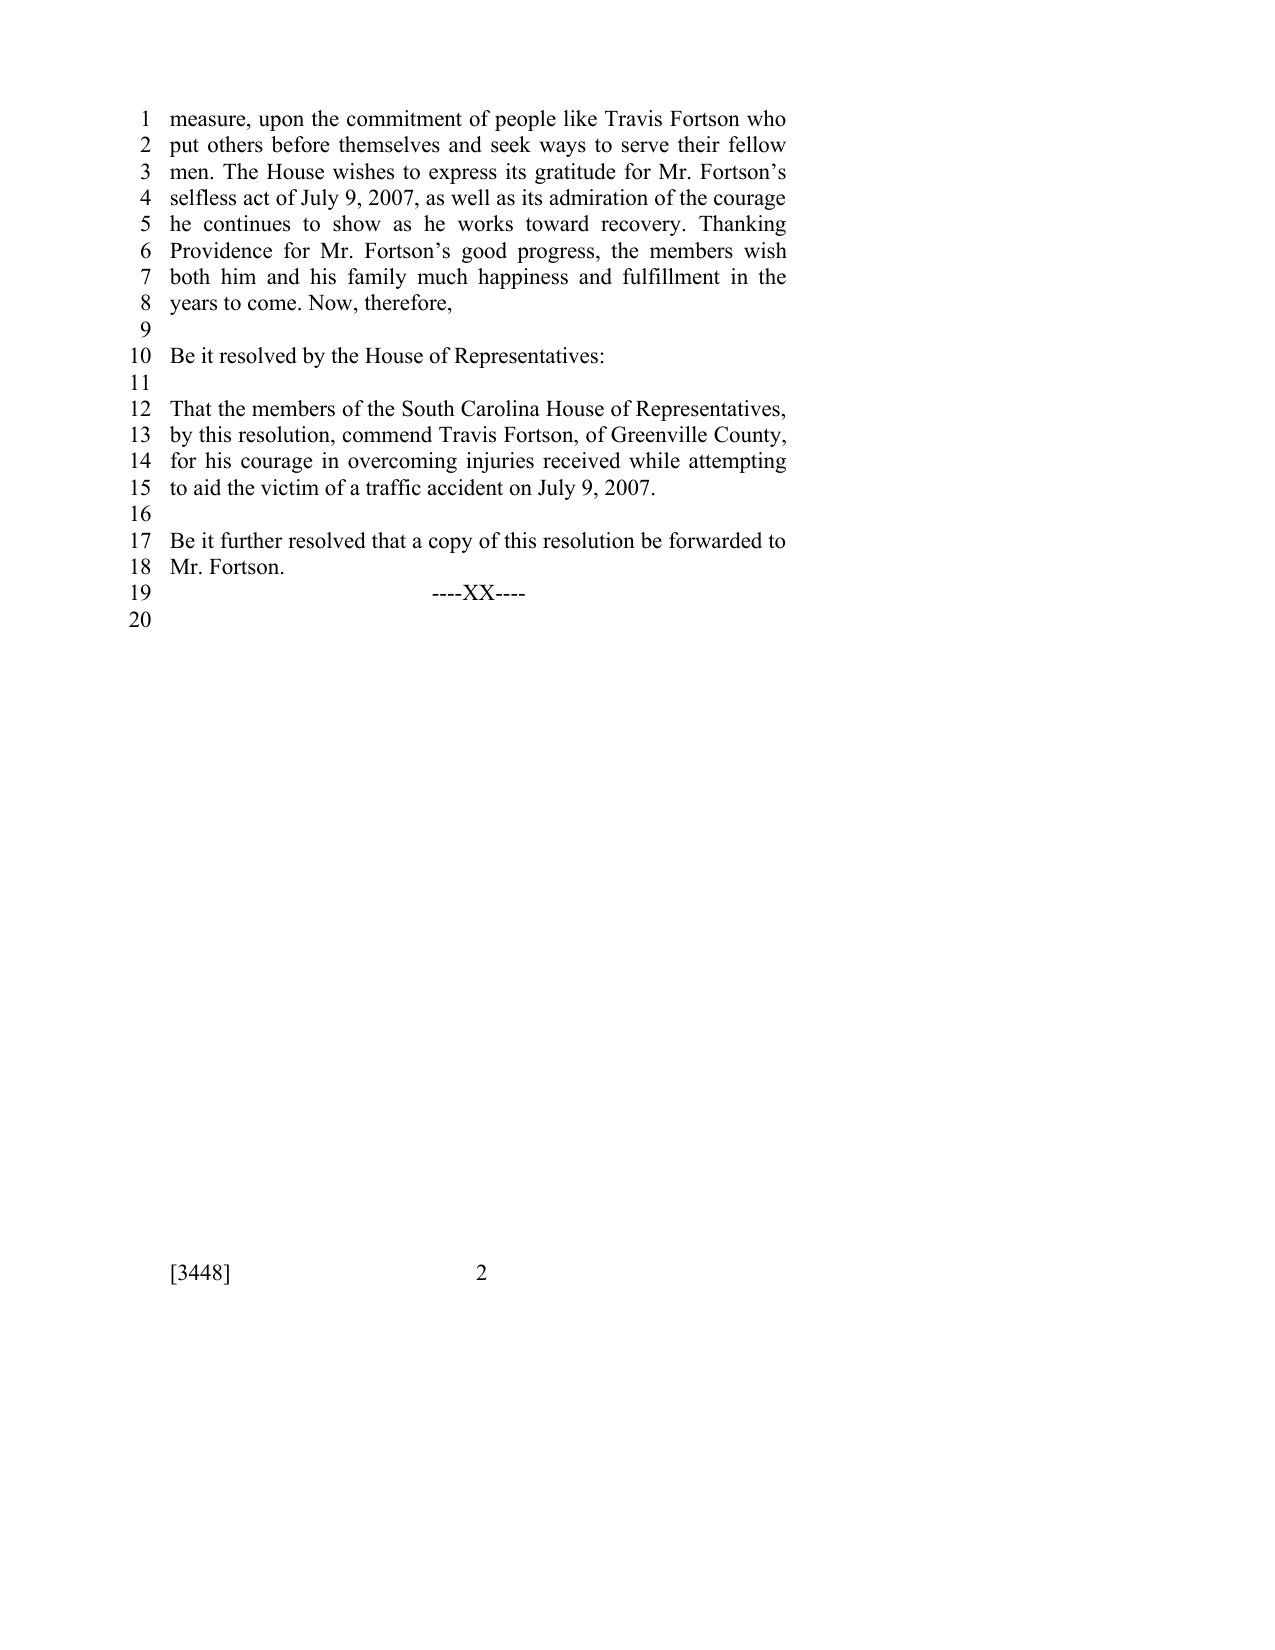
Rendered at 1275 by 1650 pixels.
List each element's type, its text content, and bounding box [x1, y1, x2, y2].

text ----XX---- [169, 579, 787, 606]
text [169, 105, 787, 316]
text That the members of the South Carolina House of Representatives, by this resolution, commend Travis Fortson, of Greenville County, for his courage in overcoming injuries received while attempting to aid the victim of a traffic accident on July 9, 2007. [169, 395, 787, 500]
text Be it further resolved that a copy of this resolution be forwarded to Mr. Fortson. [169, 527, 787, 579]
text Be it resolved by the House of Representatives: [169, 342, 787, 368]
